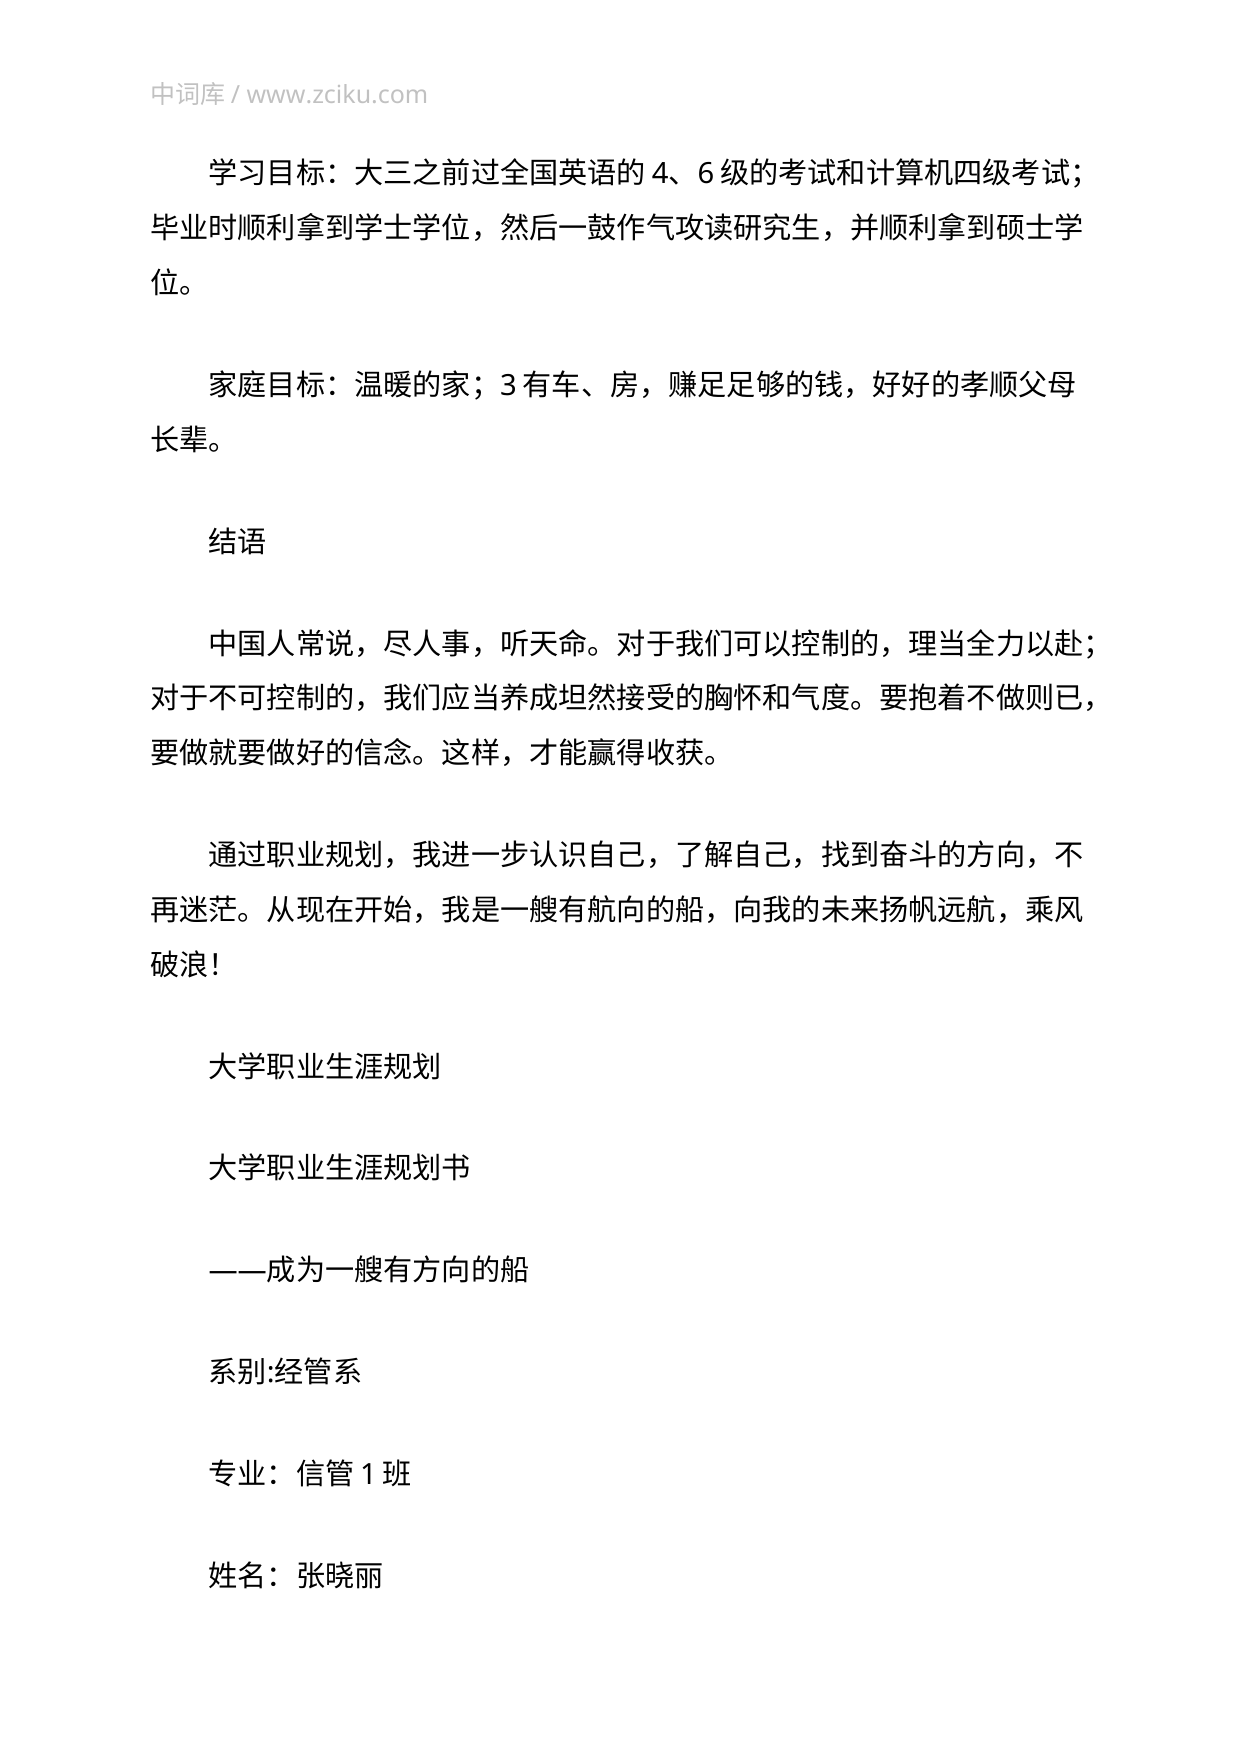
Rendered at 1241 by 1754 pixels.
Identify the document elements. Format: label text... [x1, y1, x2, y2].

text 结语 [150, 518, 1090, 561]
text 学习目标：大三之前过全国英语的4、6级的考试和计算机四级考试；毕业时顺利拿到学士学位，然后一鼓作气攻读研究生，并顺利拿到硕士学位。 [150, 150, 1090, 302]
text 大学职业生涯规划 [150, 1043, 1090, 1086]
text 专业：信管1班 [150, 1451, 1090, 1493]
text 家庭目标：温暖的家；3有车、房，赚足足够的钱，好好的孝顺父母长辈。 [150, 362, 1090, 459]
text ——成为一艘有方向的船 [150, 1247, 1090, 1289]
text 系别:经管系 [150, 1349, 1090, 1391]
text 中国人常说，尽人事，听天命。对于我们可以控制的，理当全力以赴；对于不可控制的，我们应当养成坦然接受的胸怀和气度。要抱着不做则已，要做就要做好的信念。这样，才能赢得收获。 [150, 620, 1090, 772]
text 大学职业生涯规划书 [150, 1145, 1090, 1187]
text 通过职业规划，我进一步认识自己，了解自己，找到奋斗的方向，不再迷茫。从现在开始，我是一艘有航向的船，向我的未来扬帆远航，乘风破浪！ [150, 832, 1090, 984]
text 姓名：张晓丽 [150, 1553, 1090, 1595]
